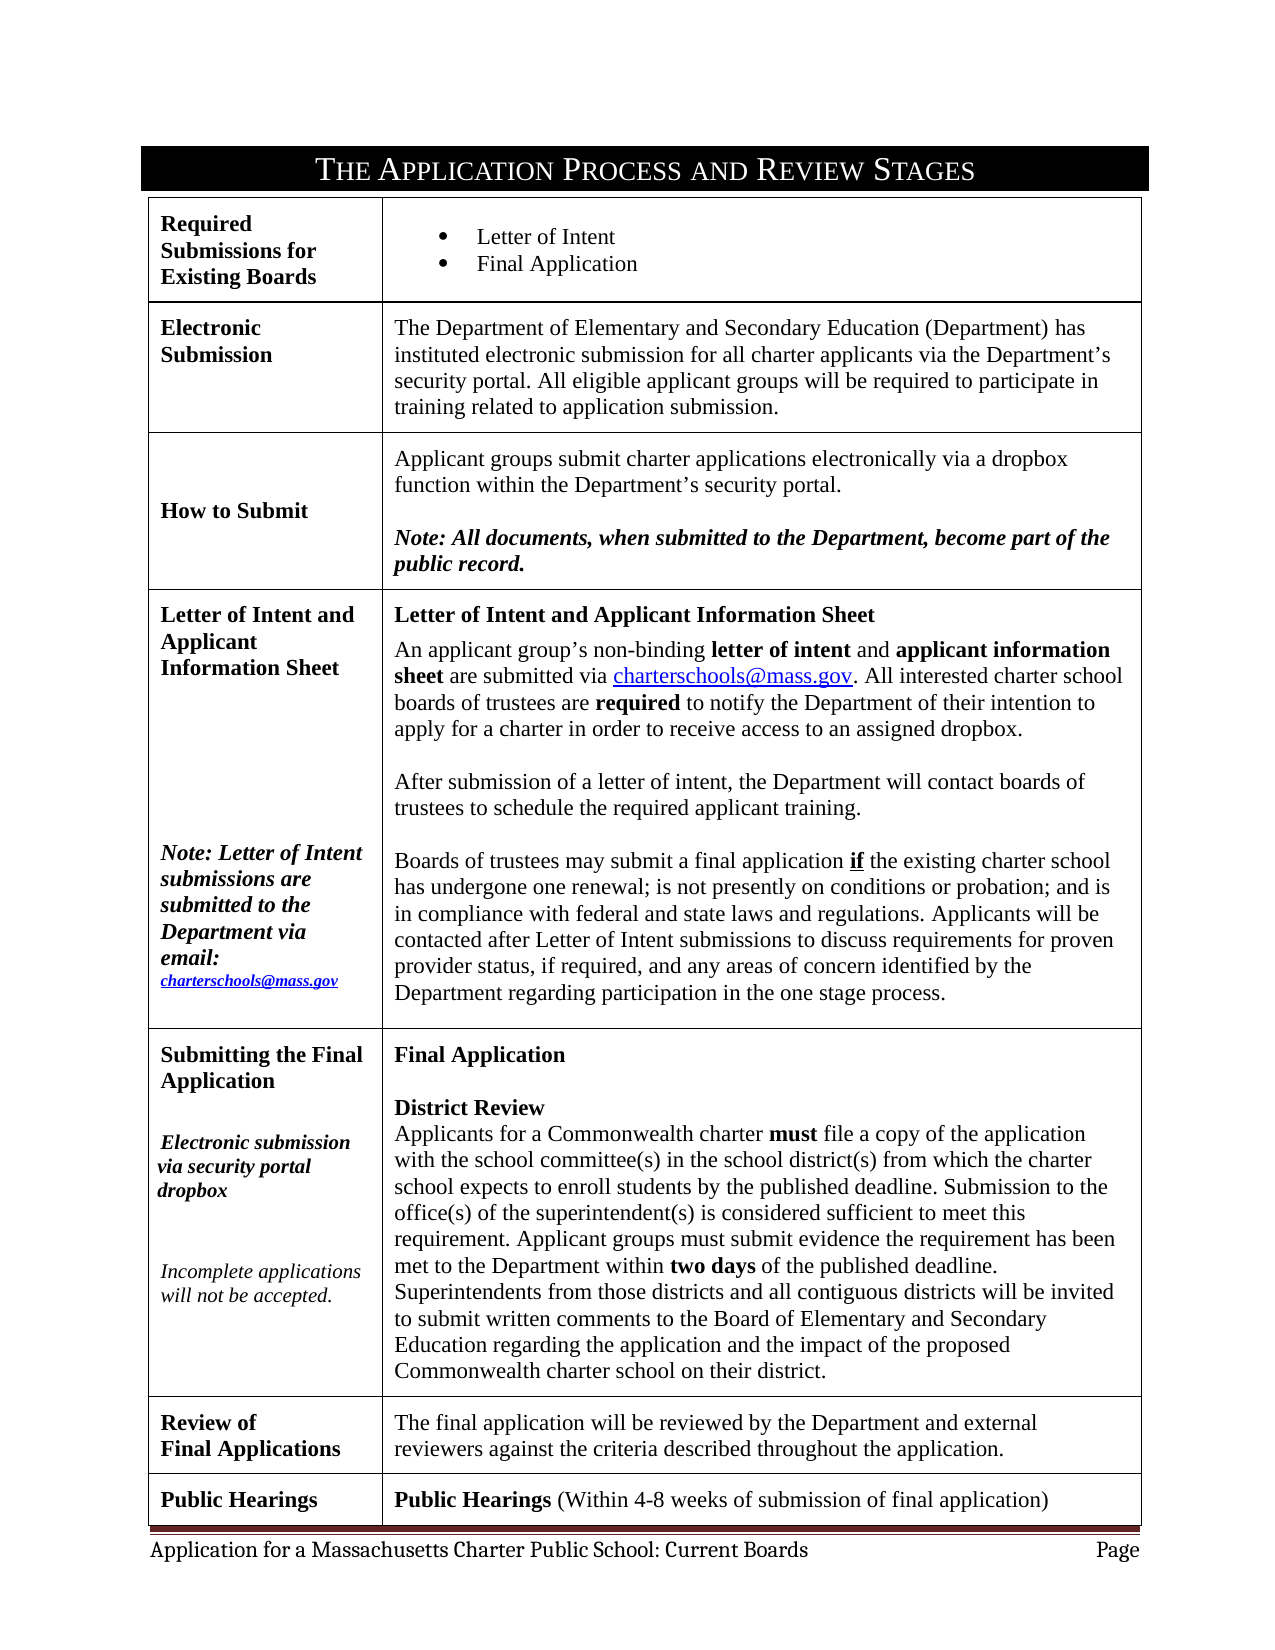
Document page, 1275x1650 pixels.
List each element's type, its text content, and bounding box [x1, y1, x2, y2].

table_cell How to Submit [149, 433, 382, 588]
table_header Letter of Intent Final Application [383, 198, 1141, 301]
table_cell Review of Final Applications [149, 1397, 382, 1473]
table_cell The final application will be reviewed by the Department and external reviewers against the criteria described throughout the application. [383, 1397, 1141, 1473]
table_cell Letter of Intent and Applicant Information Sheet An applicant group’s non-binding letter of intent and applicant information sheet are submitted via charterschools@mass.gov. All interested charter school boards of trustees are required to notify the Department of their intention to apply for a charter in order to receive access to an assigned dropbox. After submission of a letter of intent, the Department will contact boards of trustees to schedule the required applicant training. Boards of trustees may submit a final application if the existing charter school has undergone one renewal; is not presently on conditions or probation; and is in compliance with federal and state laws and regulations. Applicants will be contacted after Letter of Intent submissions to discuss requirements for proven provider status, if required, and any areas of concern identified by the Department regarding participation in the one stage process. [383, 590, 1141, 1028]
table_cell Applicant groups submit charter applications electronically via a dropbox function within the Department’s security portal. Note: All documents, when submitted to the Department, become part of the public record. [383, 433, 1141, 588]
table_cell The Department of Elementary and Secondary Education (Department) has instituted electronic submission for all charter applicants via the Department’s security portal. All eligible applicant groups will be required to participate in training related to application submission. [383, 303, 1141, 432]
table_cell Final Application District Review Applicants for a Commonwealth charter must file a copy of the application with the school committee(s) in the school district(s) from which the charter school expects to enroll students by the published deadline. Submission to the office(s) of the superintendent(s) is considered sufficient to meet this requirement. Applicant groups must submit evidence the requirement has been met to the Department within two days of the published deadline. Superintendents from those districts and all contiguous districts will be invited to submit written comments to the Board of Elementary and Secondary Education regarding the application and the impact of the proposed Commonwealth charter school on their district. [383, 1029, 1141, 1396]
table_header Required Submissions for Existing Boards [149, 198, 382, 301]
subtitle The Application Process and Review Stages [142, 148, 1148, 190]
table_cell Letter of Intent and Applicant Information Sheet Note: Letter of Intent submissions are submitted to the Department via email: charterschools@mass.gov [149, 590, 382, 1028]
table_cell Electronic Submission [149, 303, 382, 432]
table_cell Submitting the Final Application Electronic submission via security portal dropbox Incomplete applications will not be accepted. [149, 1029, 382, 1396]
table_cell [383, 1474, 1141, 1525]
table_cell Public Hearings [149, 1474, 382, 1525]
